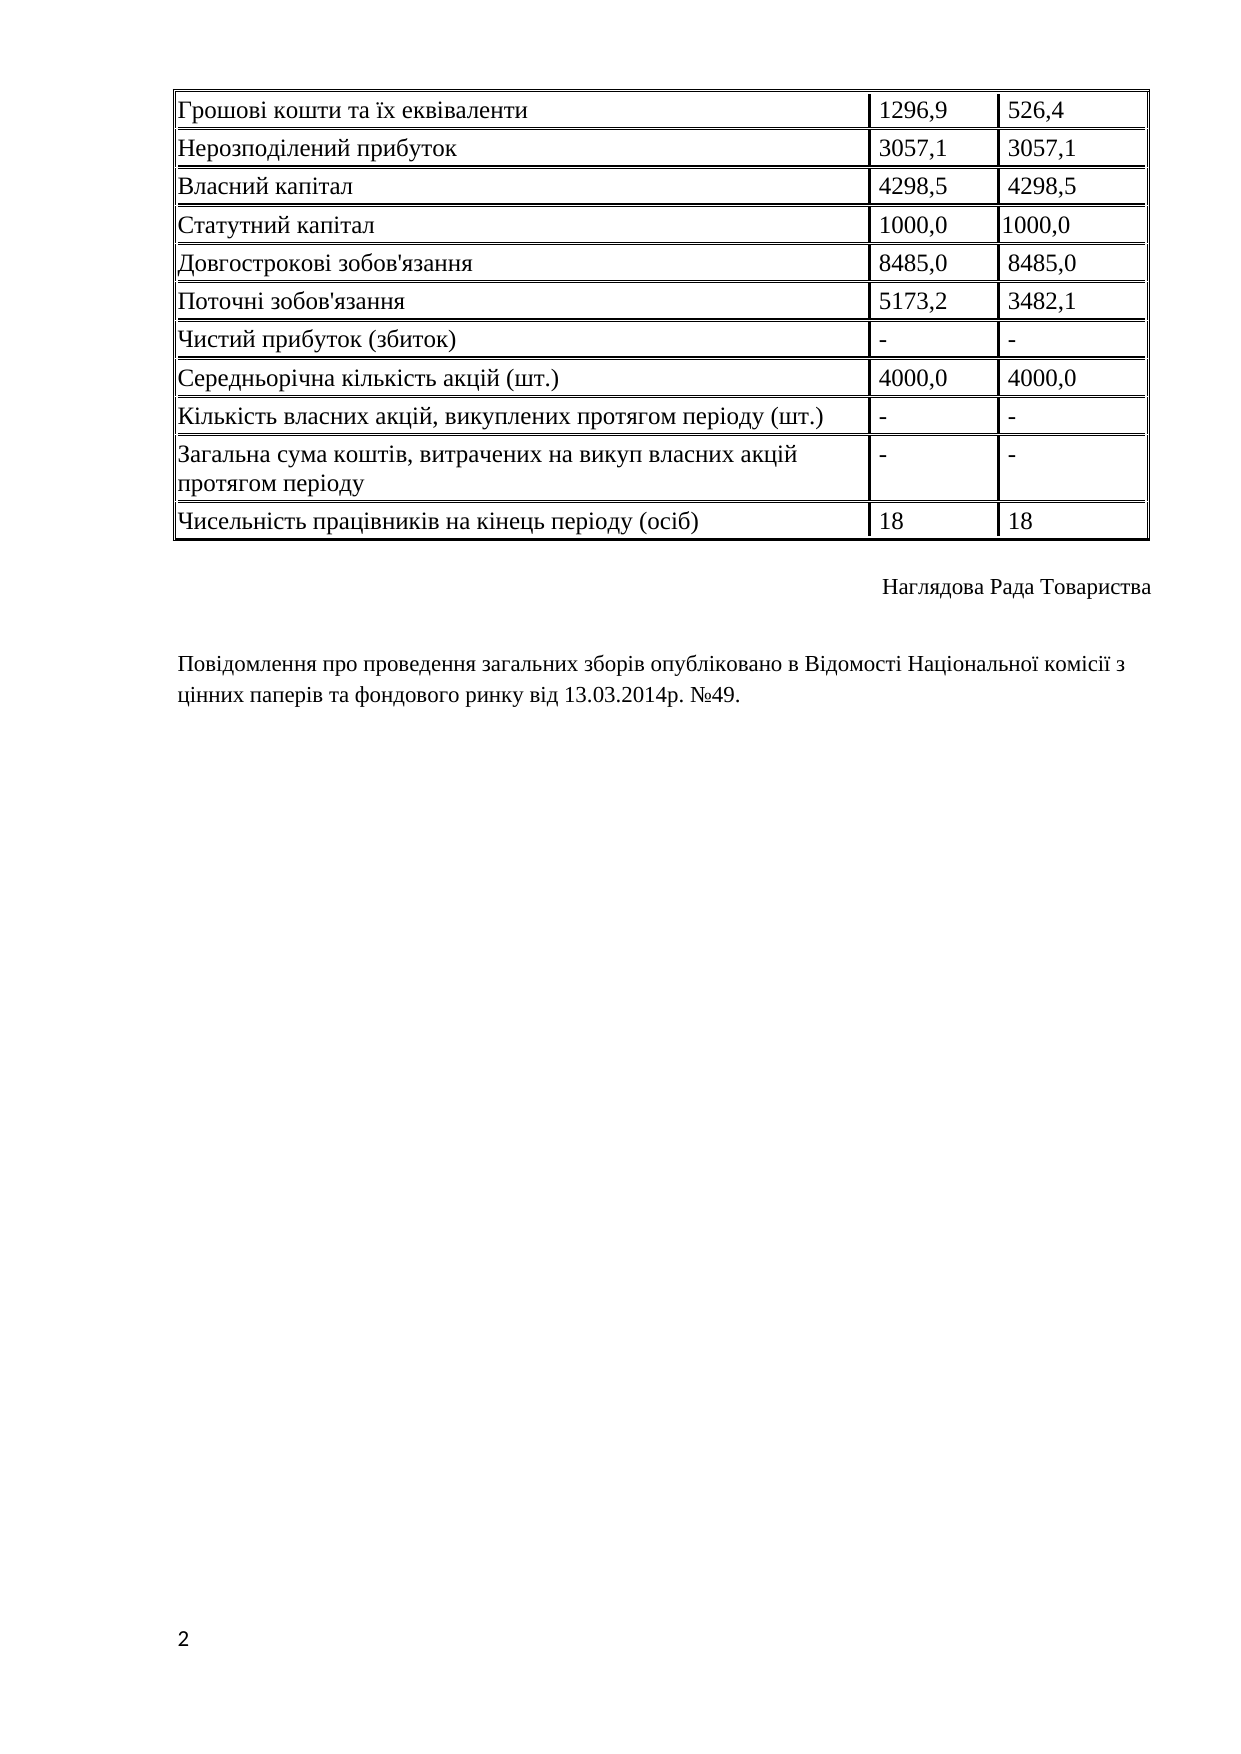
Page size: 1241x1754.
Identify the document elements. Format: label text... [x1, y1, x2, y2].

table_cell Поточні зобов'язання [174, 280, 869, 318]
table_cell 18 [869, 503, 998, 538]
table_cell Власний капітал [176, 165, 868, 203]
table_cell 8485,0 [871, 245, 997, 280]
table_cell 8485,0 [998, 242, 1148, 280]
table_cell 5173,2 [871, 283, 997, 318]
text Повідомлення про проведення загальних зборів опубліковано в Відомості Національної комісії з цінних паперів та фондового ринку від 13.03.2014р. №49. [177, 650, 1152, 707]
table_cell Нерозподілений прибуток [174, 127, 869, 165]
table_cell - [998, 433, 1148, 500]
table_cell Довгострокові зобов'язання [174, 242, 869, 280]
table_cell 526,4 [998, 92, 1147, 127]
table_cell Грошові кошти та їх еквіваленти [176, 92, 869, 127]
table_cell - [1000, 395, 1147, 433]
table_cell 4298,5 [871, 169, 997, 203]
table_cell 4298,5 [1000, 165, 1147, 203]
table_cell - [1000, 318, 1147, 356]
table_cell Загальна сума коштів, витрачених на викуп власних акцій протягом періоду [174, 433, 869, 500]
table_cell 1000,0 [871, 207, 997, 242]
table_cell 3057,1 [998, 127, 1148, 165]
text Наглядова Рада Товариства [177, 541, 1152, 599]
table_cell 4000,0 [1000, 356, 1147, 394]
table_cell 18 [998, 500, 1148, 538]
table_cell Кількість власних акцій, викуплених протягом періоду (шт.) [176, 395, 868, 433]
table_cell 3057,1 [871, 130, 997, 165]
table_cell 1296,9 [869, 92, 998, 127]
table_cell 3482,1 [998, 280, 1148, 318]
table_cell - [871, 322, 997, 356]
table_cell - [871, 436, 997, 500]
table_cell - [871, 398, 997, 433]
table_cell Статутний капітал [176, 203, 868, 242]
table_cell 4000,0 [871, 360, 997, 394]
table_cell 1000,0 [1000, 203, 1147, 242]
table_cell Чистий прибуток (збиток) [176, 318, 868, 356]
table_cell Чисельність працівників на кінець періоду (осіб) [174, 500, 869, 538]
table_cell Середньорічна кількість акцій (шт.) [176, 356, 868, 394]
